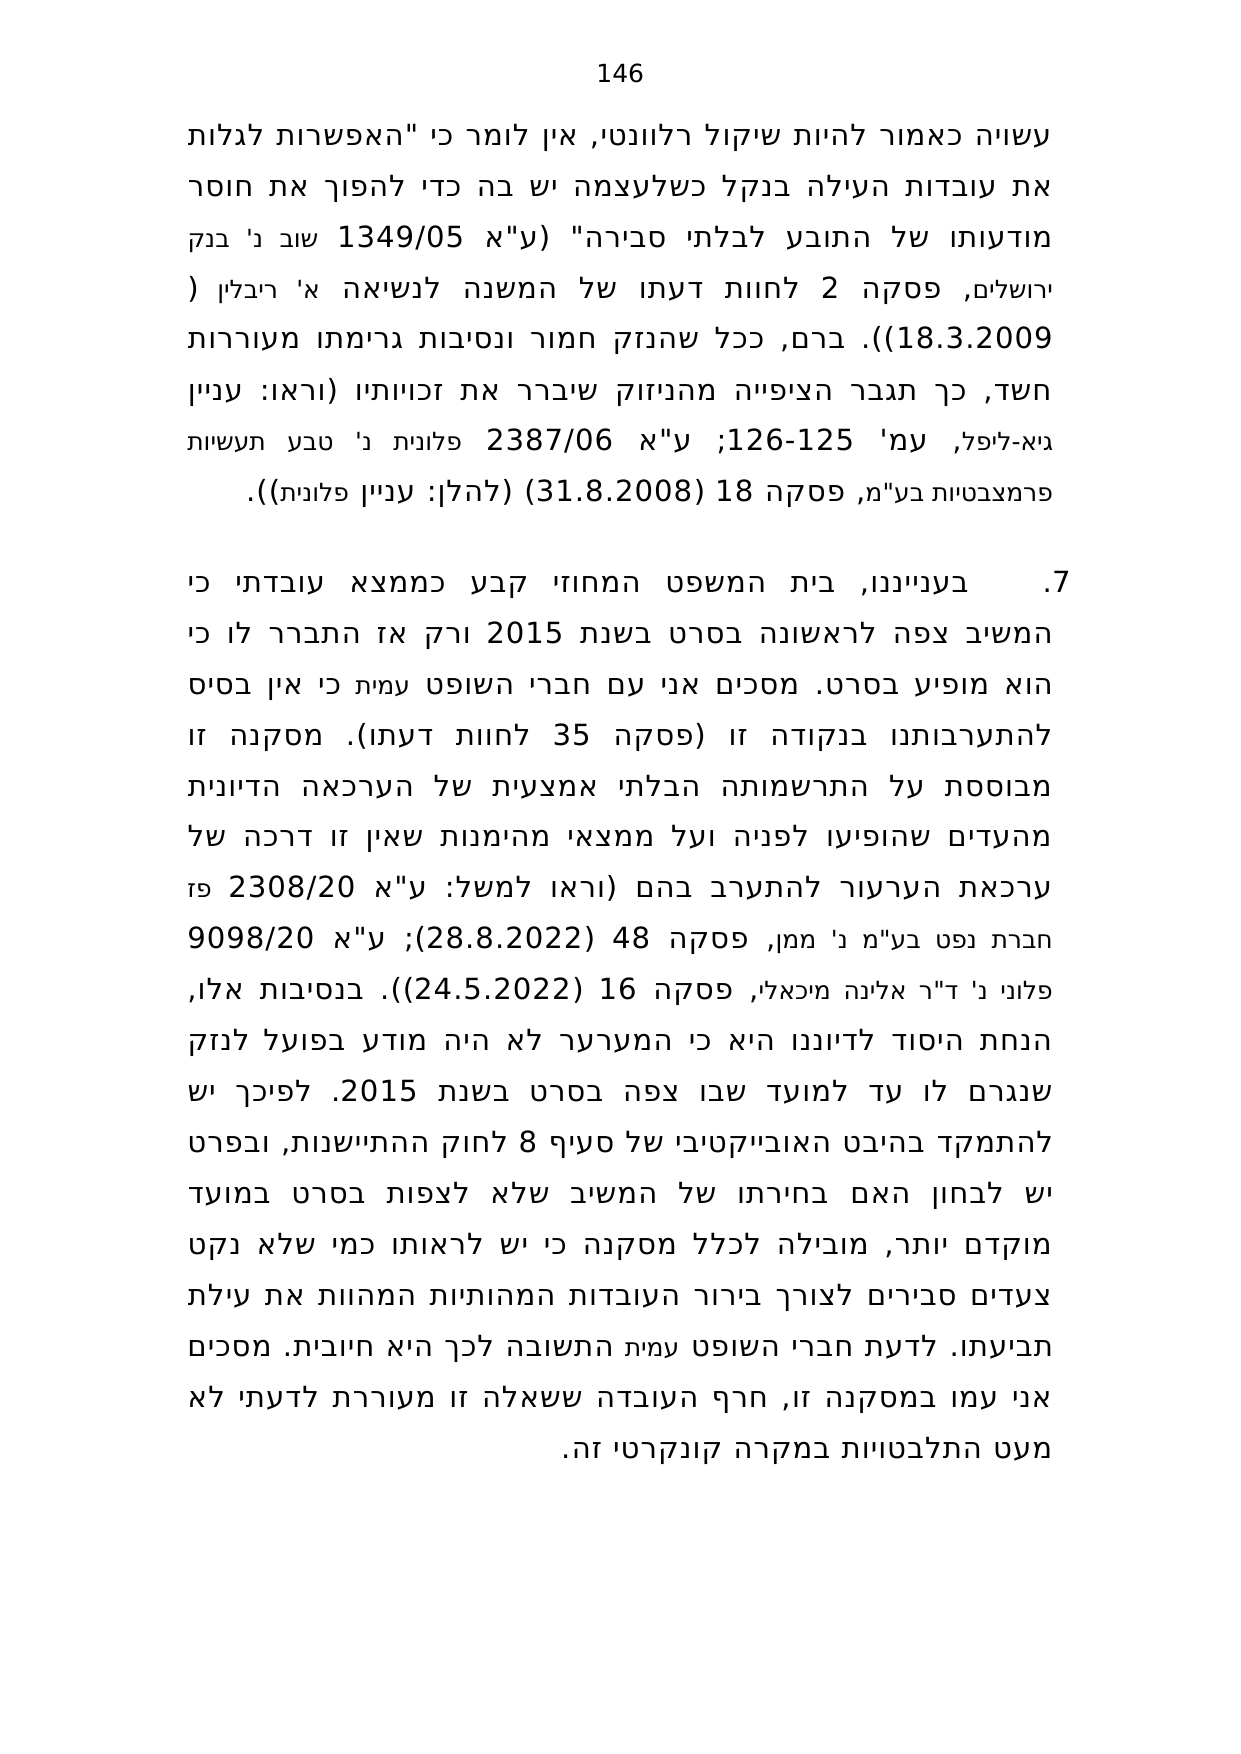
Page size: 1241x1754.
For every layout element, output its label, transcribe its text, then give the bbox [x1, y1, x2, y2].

text בענייננו, בית המשפט המחוזי קבע כממצא עובדתי כי המשיב צפה לראשונה בסרט בשנת 2015 ורק אז התברר לו כי הוא מופיע בסרט. מסכים אני עם חברי השופט עמית כי אין בסיס להתערבותנו בנקודה זו (פסקה 35 לחוות דעתו). מסקנה זו מבוססת על התרשמותה הבלתי אמצעית של הערכאה הדיונית מהעדים שהופיעו לפניה ועל ממצאי מהימנות שאין זו דרכה של ערכאת הערעור להתערב בהם (וראו למשל: ע"א 2308/20 פז חברת נפט בע"מ נ' ממן, פסקה 48 (28.8.2022); ע"א 9098/20 פלוני נ' ד"ר אלינה מיכאלי, פסקה 16 (24.5.2022)). בנסיבות אלו, הנחת היסוד לדיוננו היא כי המערער לא היה מודע בפועל לנזק שנגרם לו עד למועד שבו צפה בסרט בשנת 2015. לפיכך יש להתמקד בהיבט האובייקטיבי של סעיף 8 לחוק ההתיישנות, ובפרט יש לבחון האם בחירתו של המשיב שלא לצפות בסרט במועד מוקדם יותר, מובילה לכלל מסקנה כי יש לראותו כמי שלא נקט צעדים סבירים לצורך בירור העובדות המהותיות המהוות את עילת תביעתו. לדעת חברי השופט עמית התשובה לכך היא חיובית. מסכים אני עמו במסקנה זו, חרף העובדה ששאלה זו מעוררת לדעתי לא מעט התלבטויות במקרה קונקרטי זה. [187, 565, 1053, 1465]
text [187, 118, 1053, 509]
